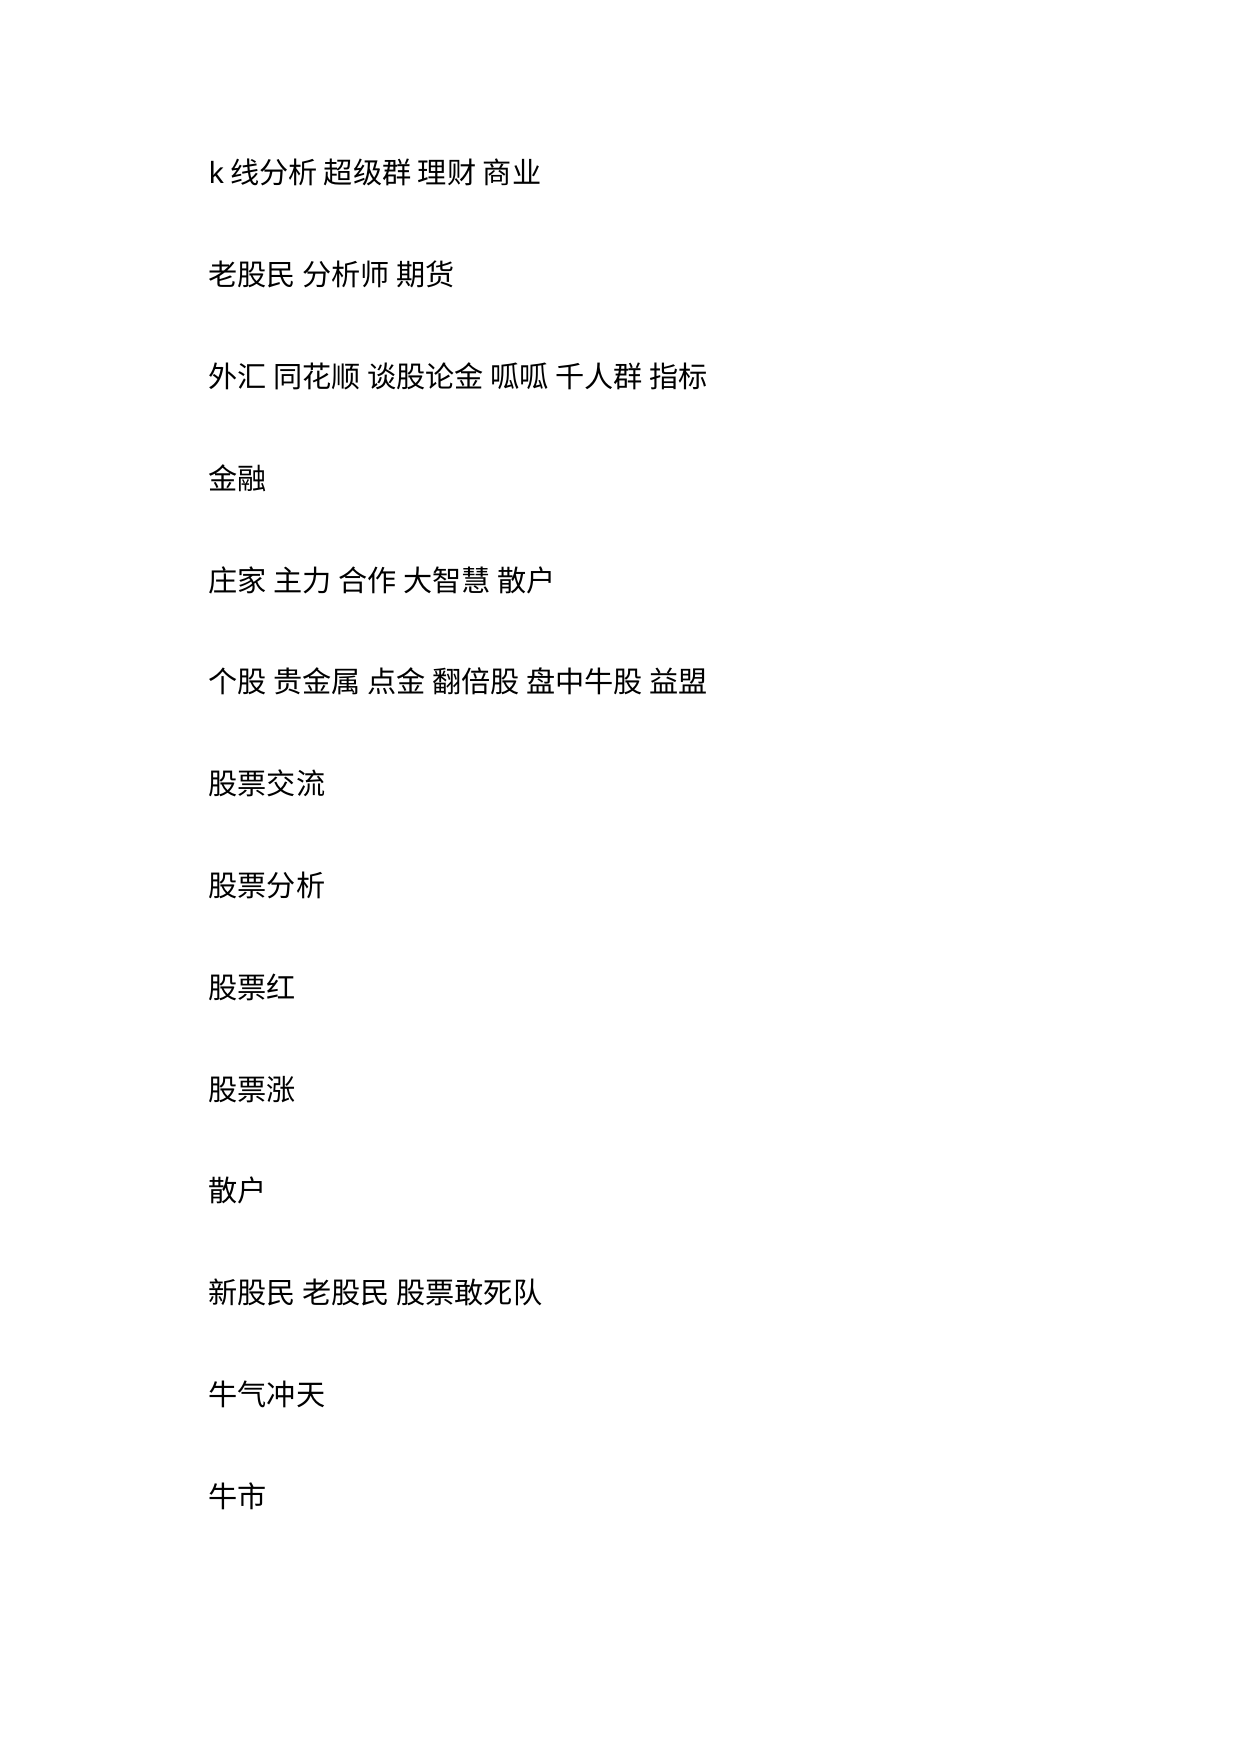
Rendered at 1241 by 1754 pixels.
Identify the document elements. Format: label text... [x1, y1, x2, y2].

text 股票涨 [150, 1066, 1090, 1108]
text 股票红 [150, 964, 1090, 1007]
text 新股民 老股民 股票敢死队 [150, 1270, 1090, 1312]
text 牛气冲天 [150, 1371, 1090, 1414]
text 外汇 同花顺 谈股论金 呱呱 千人群 指标 [150, 354, 1090, 396]
text 散户 [150, 1168, 1090, 1210]
text 个股 贵金属 点金 翻倍股 盘中牛股 益盟 [150, 659, 1090, 701]
text 老股民 分析师 期货 [150, 252, 1090, 294]
text 牛市 [150, 1473, 1090, 1516]
text 股票分析 [150, 863, 1090, 905]
text 庄家 主力 合作 大智慧 散户 [150, 557, 1090, 599]
text k线分析 超级群 理财 商业 [150, 150, 1090, 192]
text 金融 [150, 456, 1090, 498]
text 股票交流 [150, 761, 1090, 803]
